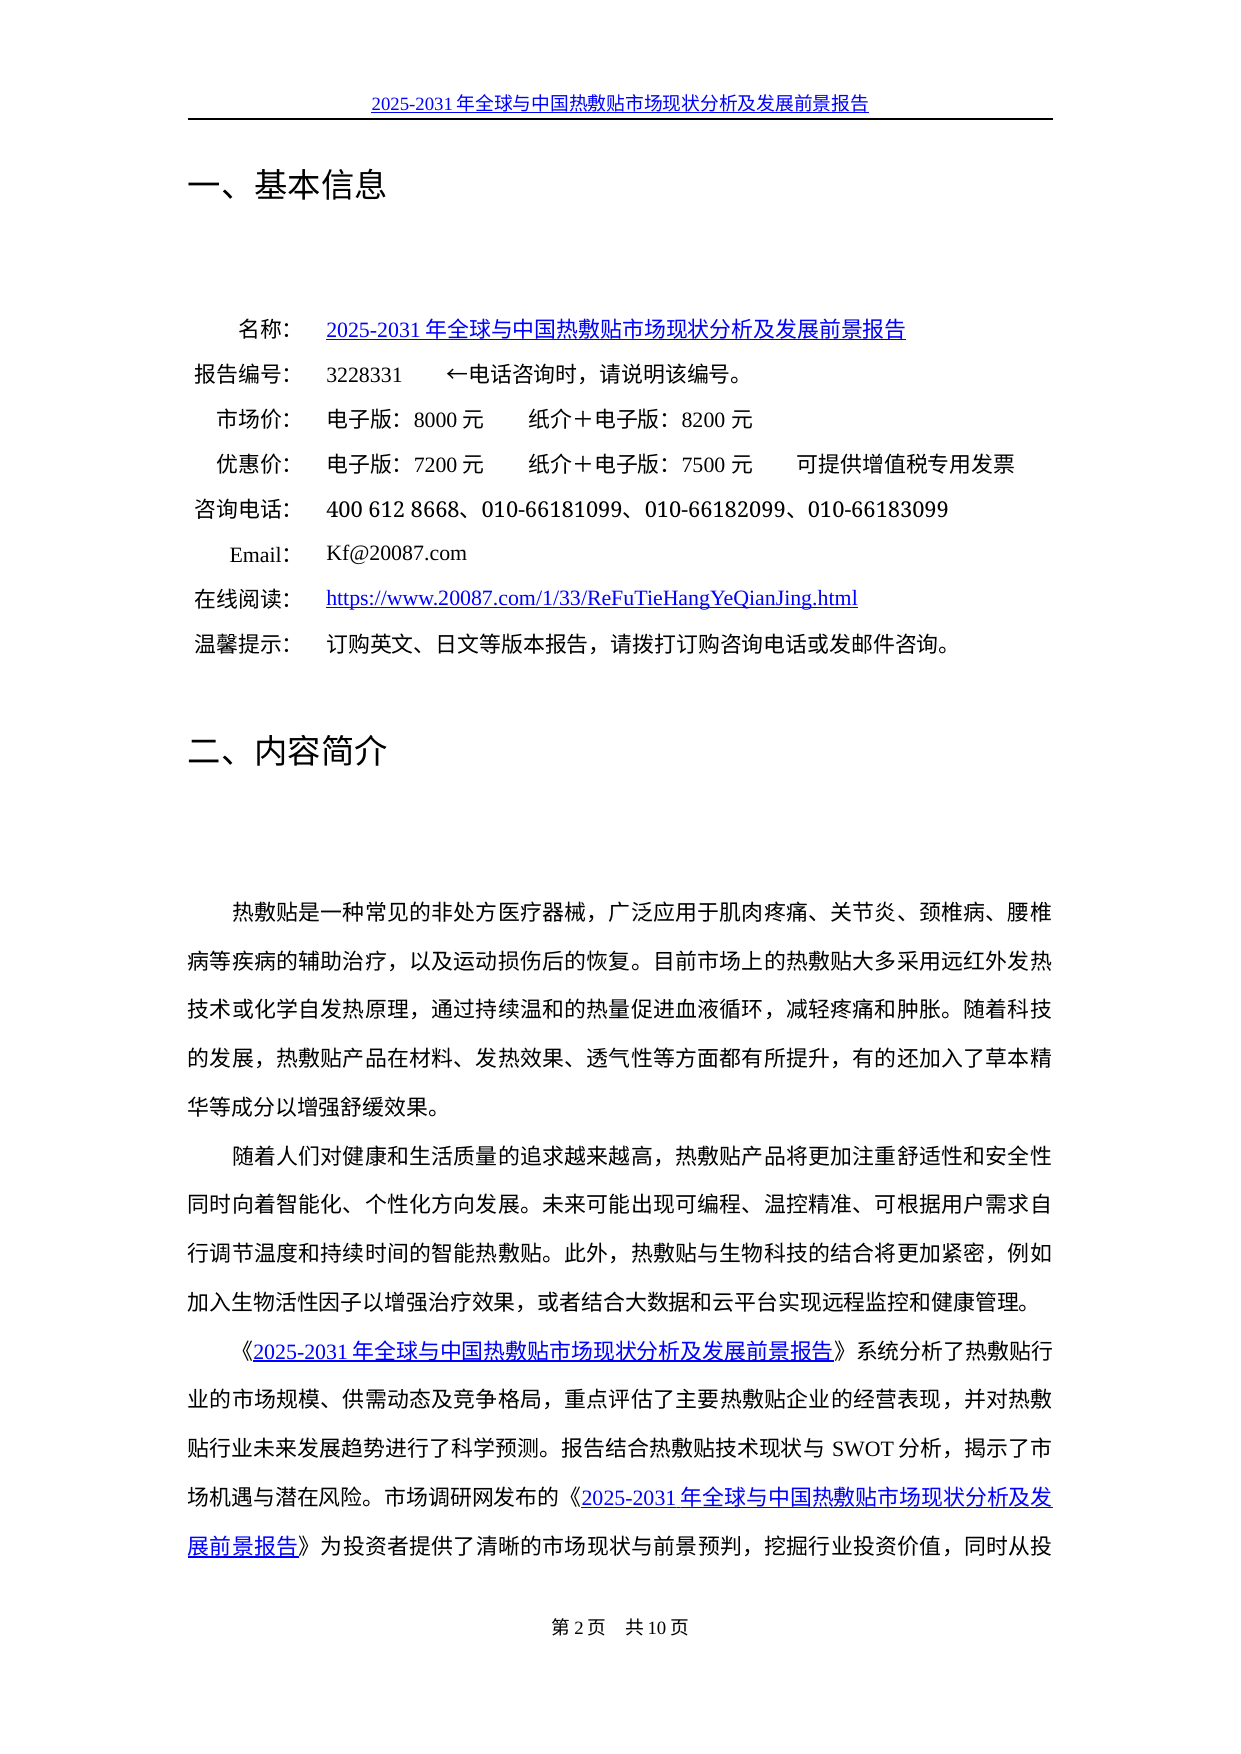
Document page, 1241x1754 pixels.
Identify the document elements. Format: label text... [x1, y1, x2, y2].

table_cell 咨询电话： [167, 492, 315, 537]
title 二、内容简介 [187, 717, 1053, 782]
table_cell 市场价： [167, 402, 315, 447]
table_cell 优惠价： [167, 447, 315, 492]
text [187, 894, 1053, 1561]
table_cell 电子版：8000 元 纸介＋电子版：8200 元 [315, 402, 1073, 447]
table_cell 报告编号： [167, 357, 315, 402]
table_cell [315, 582, 1073, 627]
table_cell 400 612 8668、010-66181099、010-66182099、010-66183099 [315, 492, 1073, 537]
table_cell 电子版：7200 元 纸介＋电子版：7500 元 可提供增值税专用发票 [315, 447, 1073, 492]
table_header 2025-2031年全球与中国热敷贴市场现状分析及发展前景报告 [315, 312, 1073, 357]
table_cell 3228331 ←电话咨询时，请说明该编号。 [315, 357, 1073, 402]
table_cell 在线阅读： [167, 582, 315, 627]
table_cell Kf@20087.com [315, 537, 1073, 582]
table_header 名称： [167, 312, 315, 357]
table_cell Email： [167, 537, 315, 582]
table_cell 温馨提示： [167, 627, 315, 672]
table_cell 订购英文、日文等版本报告，请拨打订购咨询电话或发邮件咨询。 [315, 627, 1073, 672]
title 一、基本信息 [187, 150, 1053, 215]
